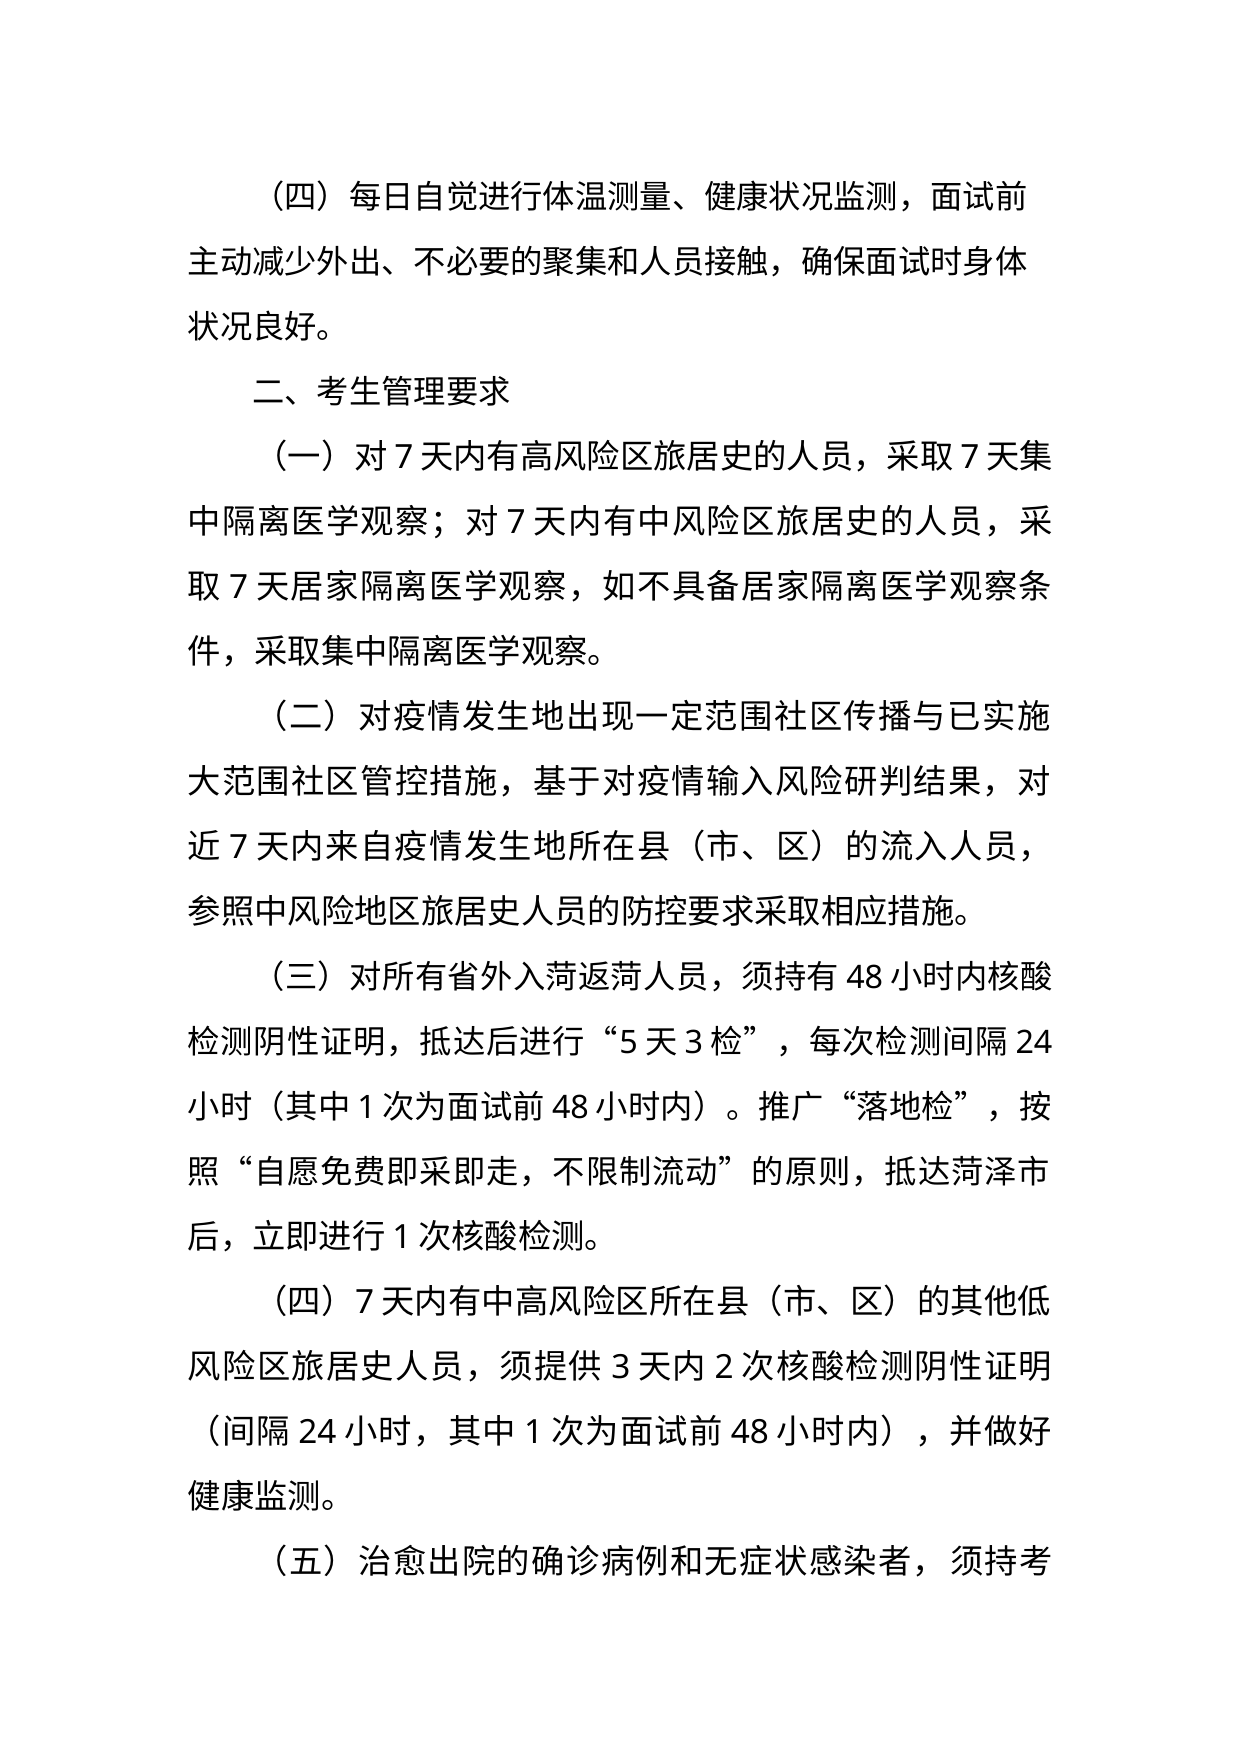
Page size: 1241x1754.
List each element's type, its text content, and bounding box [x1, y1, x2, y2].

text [187, 1527, 1053, 1592]
text （一）对7天内有高风险区旅居史的人员，采取7天集中隔离医学观察；对7天内有中风险区旅居史的人员，采取7天居家隔离医学观察，如不具备居家隔离医学观察条件，采取集中隔离医学观察。 [187, 422, 1053, 682]
text （三）对所有省外入菏返菏人员，须持有48小时内核酸检测阴性证明，抵达后进行“5天3检”，每次检测间隔24小时（其中1次为面试前48小时内）。推广“落地检”，按照“自愿免费即采即走，不限制流动”的原则，抵达菏泽市后，立即进行1次核酸检测。 [187, 942, 1053, 1267]
text （二）对疫情发生地出现一定范围社区传播与已实施大范围社区管控措施，基于对疫情输入风险研判结果，对近7天内来自疫情发生地所在县（市、区）的流入人员，参照中风险地区旅居史人员的防控要求采取相应措施。 [187, 682, 1053, 942]
text （四）每日自觉进行体温测量、健康状况监测，面试前主动减少外出、不必要的聚集和人员接触，确保面试时身体状况良好。 [187, 162, 1053, 357]
text 二、考生管理要求 [187, 357, 1053, 422]
text （四）7天内有中高风险区所在县（市、区）的其他低风险区旅居史人员，须提供3天内2次核酸检测阴性证明（间隔24小时，其中1次为面试前48小时内），并做好健康监测。 [187, 1267, 1053, 1527]
